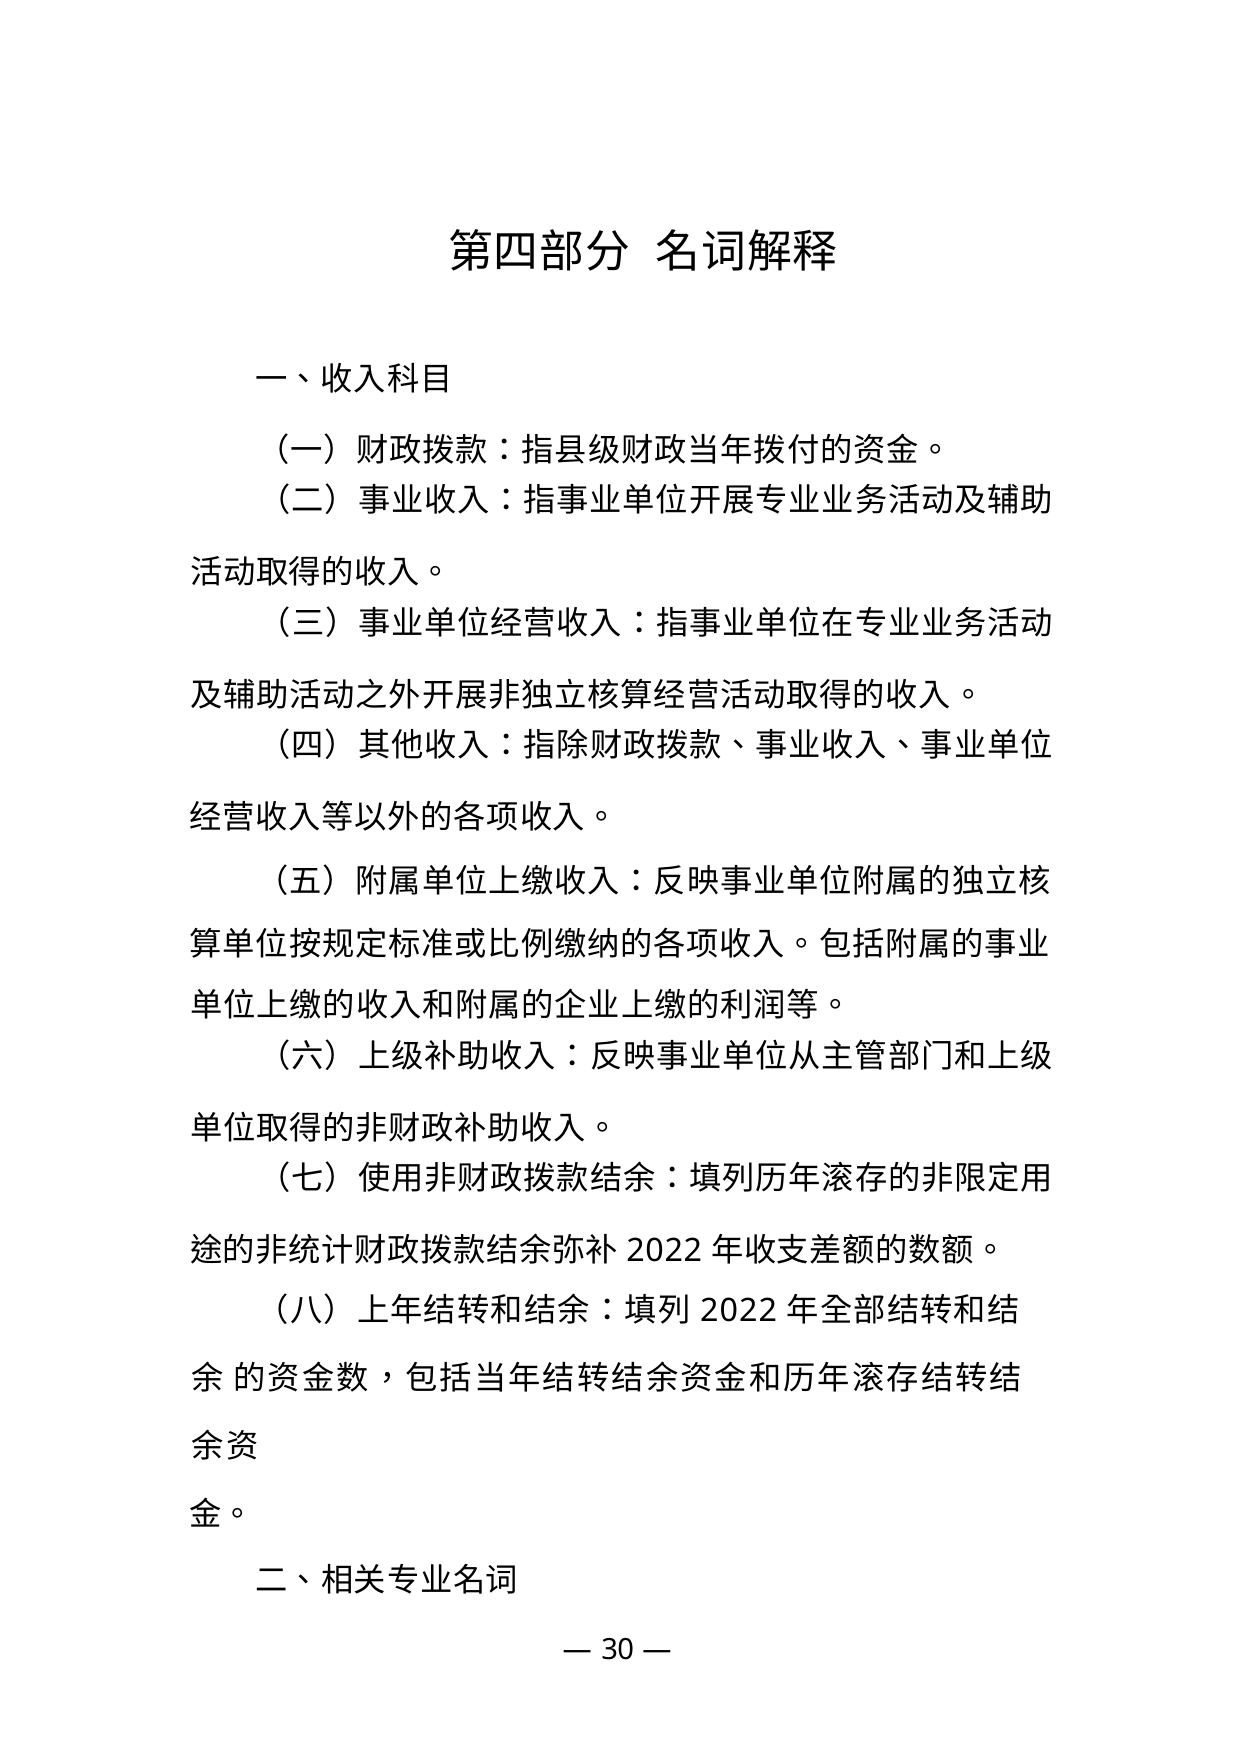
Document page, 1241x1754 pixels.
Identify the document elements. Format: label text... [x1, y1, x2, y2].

text 活动取得的收入。 [191, 551, 1054, 592]
text （七）使用非财政拨款结余：填列历年滚存的非限定用 [186, 1168, 1053, 1229]
text 途的非统计财政拨款结余弥补 2022 年收支差额的数额。 [190, 1229, 1054, 1270]
text 第四部分 名词解释 [448, 223, 1054, 279]
text 单位取得的非财政补助收入。 [190, 1106, 1054, 1147]
text 单位上缴的收入和附属的企业上缴的利润等。 [190, 983, 1054, 1025]
text （五）附属单位上缴收入：反映事业单位附属的独立核 算单位按规定标准或比例缴纳的各项收入。包括附属的事业 [189, 858, 1053, 965]
text （六）上级补助收入：反映事业单位从主管部门和上级 [186, 1046, 1053, 1106]
text （一）财政拨款：指县级财政当年拨付的资金。 [257, 428, 1054, 470]
text （三）事业单位经营收入：指事业单位在专业业务活动 [186, 613, 1053, 673]
text （八）上年结转和结余：填列 2022 年全部结转和结余 的资金数，包括当年结转结余资金和历年滚存结转结余资 [191, 1287, 1053, 1467]
text 二、相关专业名词 [255, 1558, 1054, 1599]
text 经营收入等以外的各项收入。 [189, 796, 1054, 837]
text 金。 [189, 1491, 1054, 1534]
text 及辅助活动之外开展非独立核算经营活动取得的收入。 [190, 673, 1054, 714]
text （二）事业收入：指事业单位开展专业业务活动及辅助 [186, 490, 1053, 551]
text 一、收入科目 [255, 357, 1054, 399]
text （四）其他收入：指除财政拨款、事业收入、事业单位 [186, 735, 1053, 796]
